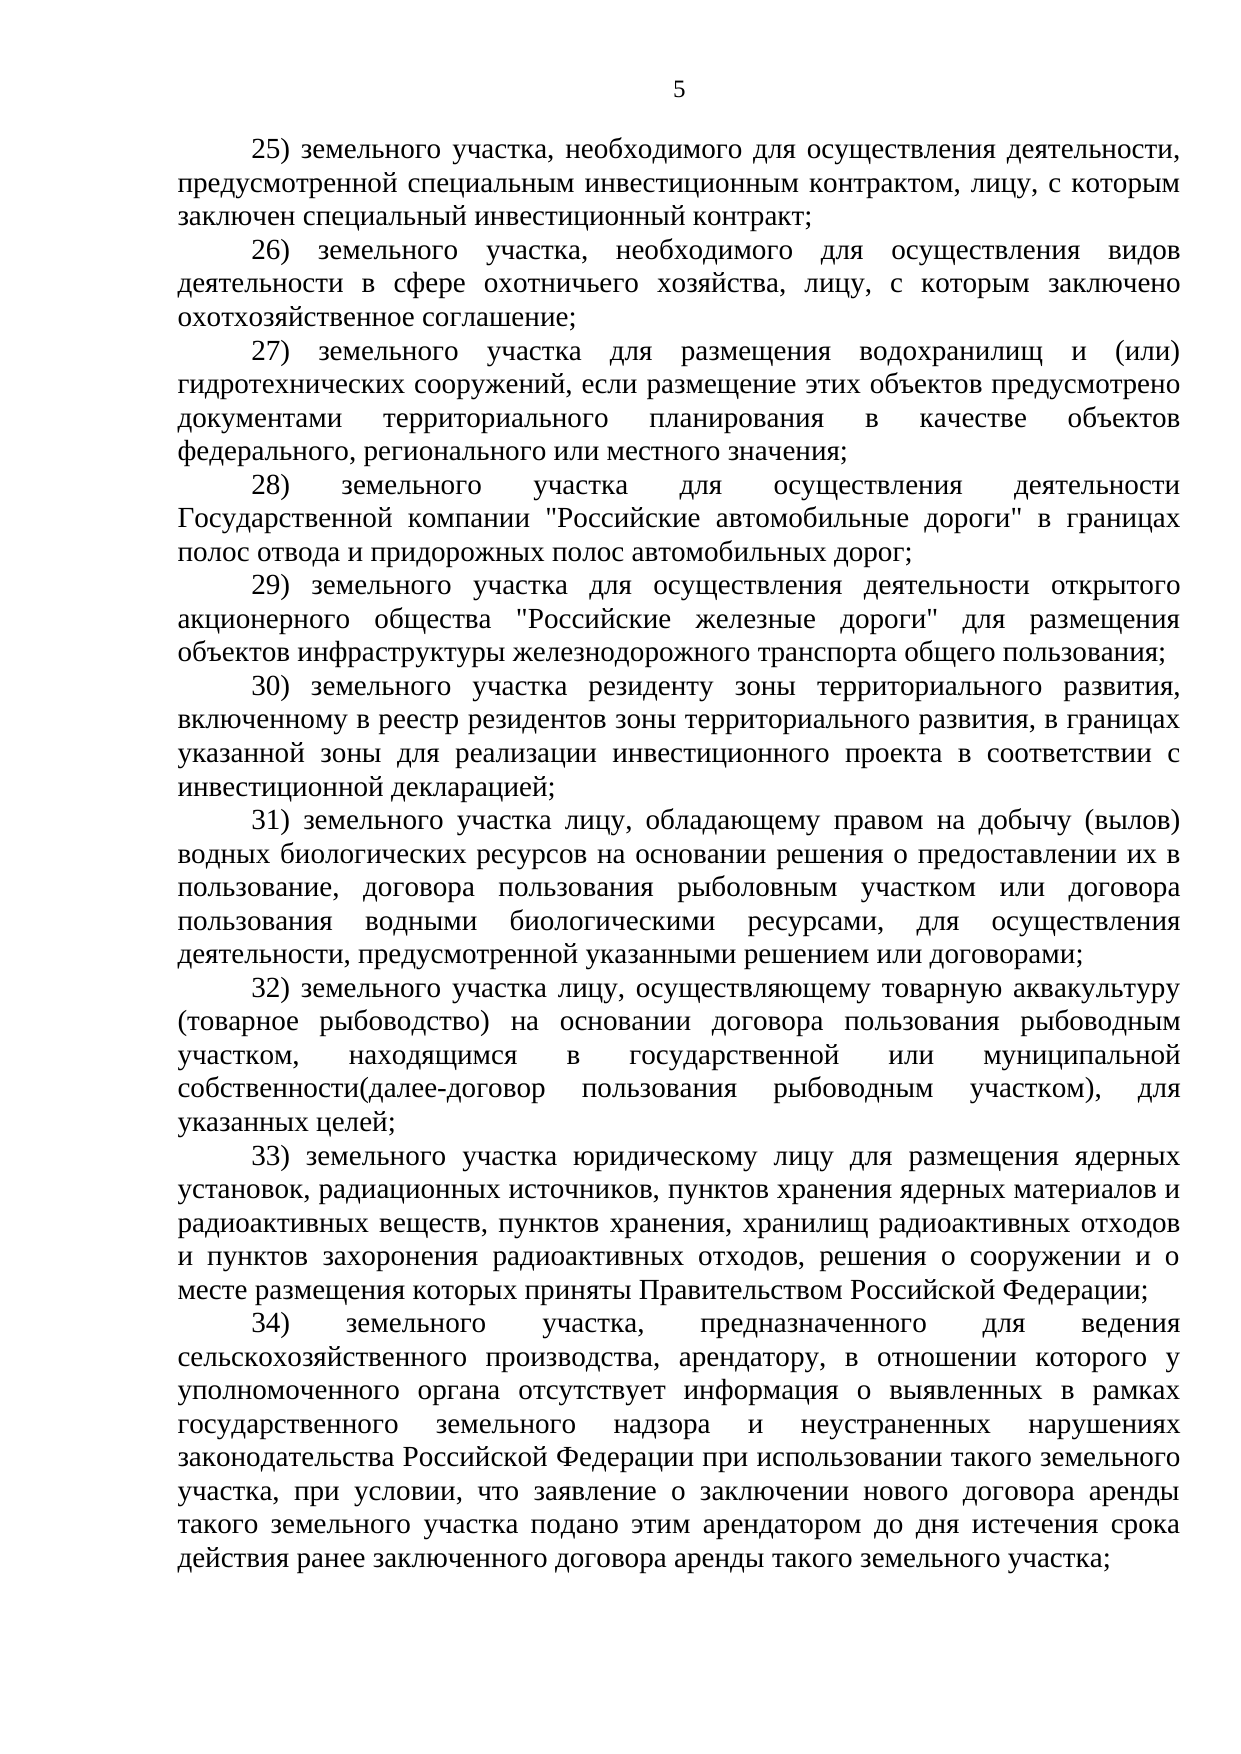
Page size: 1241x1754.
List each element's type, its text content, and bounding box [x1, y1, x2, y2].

text 26) земельного участка, необходимого для осуществления видов деятельности в сфере охотничьего хозяйства, лицу, с которым заключено охотхозяйственное соглашение; [177, 232, 1181, 333]
text 34) земельного участка, предназначенного для ведения сельскохозяйственного производства, арендатору, в отношении которого у уполномоченного органа отсутствует информация о выявленных в рамках государственного земельного надзора и неустраненных нарушениях законодательства Российской Федерации при использовании такого земельного участка, при условии, что заявление о заключении нового договора аренды такого земельного участка подано этим арендатором до дня истечения срока действия ранее заключенного договора аренды такого земельного участка; [177, 1305, 1181, 1574]
text 29) земельного участка для осуществления деятельности открытого акционерного общества "Российские железные дороги" для размещения объектов инфраструктуры железнодорожного транспорта общего пользования; [177, 567, 1181, 668]
text 31) земельного участка лицу, обладающему правом на добычу (вылов) водных биологических ресурсов на основании решения о предоставлении их в пользование, договора пользования рыболовным участком или договора пользования водными биологическими ресурсами, для осуществления деятельности, предусмотренной указанными решением или договорами; [177, 802, 1181, 970]
text 27) земельного участка для размещения водохранилищ и (или) гидротехнических сооружений, если размещение этих объектов предусмотрено документами территориального планирования в качестве объектов федерального, регионального или местного значения; [177, 333, 1181, 467]
text 25) земельного участка, необходимого для осуществления деятельности, предусмотренной специальным инвестиционным контрактом, лицу, с которым заключен специальный инвестиционный контракт; [177, 131, 1181, 232]
text 33) земельного участка юридическому лицу для размещения ядерных установок, радиационных источников, пунктов хранения ядерных материалов и радиоактивных веществ, пунктов хранения, хранилищ радиоактивных отходов и пунктов захоронения радиоактивных отходов, решения о сооружении и о месте размещения которых приняты Правительством Российской Федерации; [177, 1138, 1181, 1305]
text 30) земельного участка резиденту зоны территориального развития, включенному в реестр резидентов зоны территориального развития, в границах указанной зоны для реализации инвестиционного проекта в соответствии с инвестиционной декларацией; [177, 668, 1181, 802]
text 28) земельного участка для осуществления деятельности Государственной компании "Российские автомобильные дороги" в границах полос отвода и придорожных полос автомобильных дорог; [177, 467, 1181, 567]
text 32) земельного участка лицу, осуществляющему товарную аквакультуру (товарное рыбоводство) на основании договора пользования рыбоводным участком, находящимся в государственной или муниципальной собственности(далее-договор пользования рыбоводным участком), для указанных целей; [177, 970, 1181, 1138]
